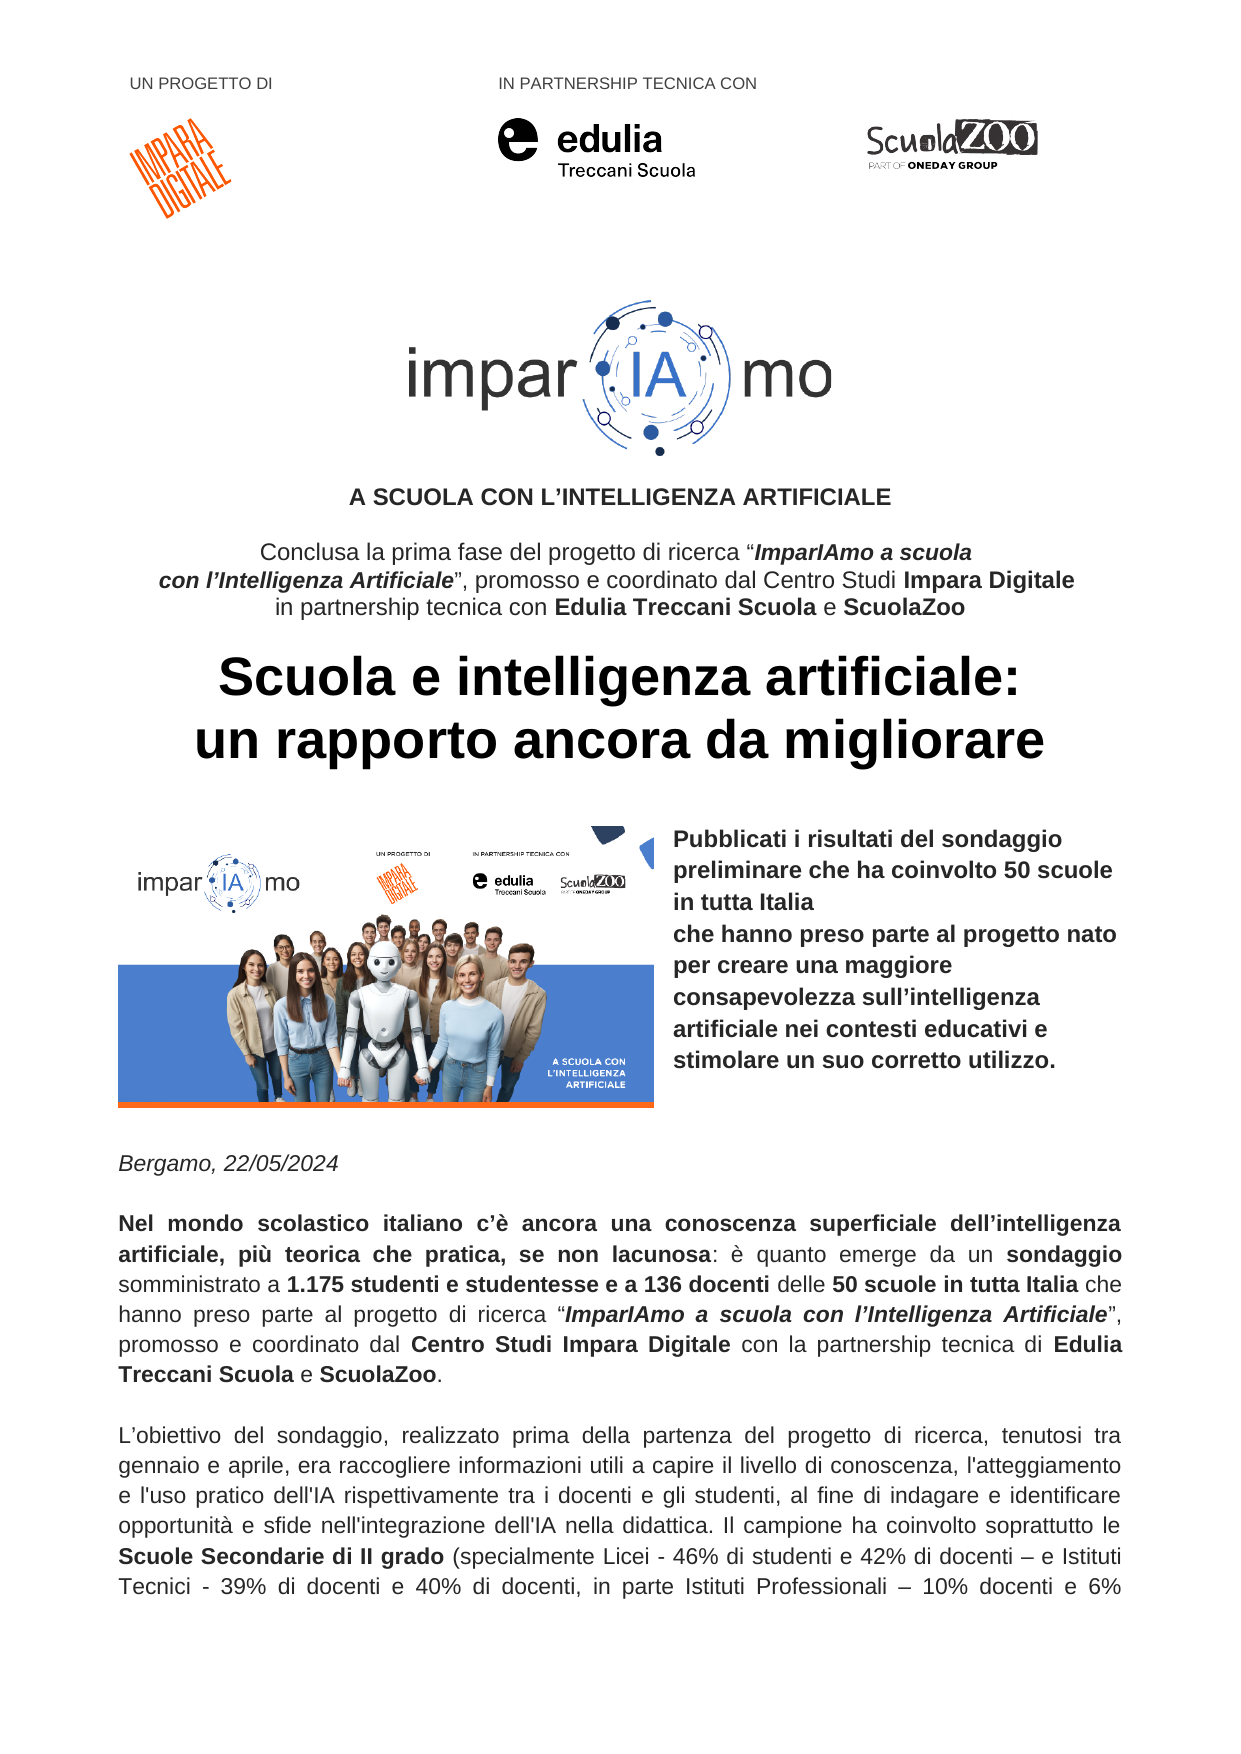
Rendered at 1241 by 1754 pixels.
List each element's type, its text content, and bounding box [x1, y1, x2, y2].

picture [498, 118, 695, 177]
picture [129, 118, 232, 219]
text Bergamo, 22/05/2024 [118, 1150, 1122, 1176]
text un rapporto ancora da migliorare [118, 707, 1122, 769]
text A SCUOLA CON L’INTELLIGENZA ARTIFICIALE [118, 483, 1122, 511]
text Conclusa la prima fase del progetto di ricerca “ImparIAmo a scuola con l’Intelligenza Artificiale”, promosso e coordinato dal Centro Studi Impara Digitale in partnership tecnica con Edulia Treccani Scuola e ScuolaZoo [118, 538, 1122, 621]
text Scuola e intelligenza artificiale: [118, 645, 1122, 707]
picture [118, 826, 654, 1108]
picture [867, 118, 1038, 169]
picture [409, 300, 832, 456]
text Nel mondo scolastico italiano c’è ancora una conoscenza superficiale dell’intelligenza artificiale, più teorica che pratica, se non lacunosa: è quanto emerge da un sondaggio somministrato a 1.175 studenti e studentesse e a 136 docenti delle 50 scuole in tutta Italia che hanno preso parte al progetto di ricerca “ImparIAmo a scuola con l’Intelligenza Artificiale”, promosso e coordinato dal Centro Studi Impara Digitale con la partnership tecnica di Edulia Treccani Scuola e ScuolaZoo. [118, 1210, 1122, 1388]
